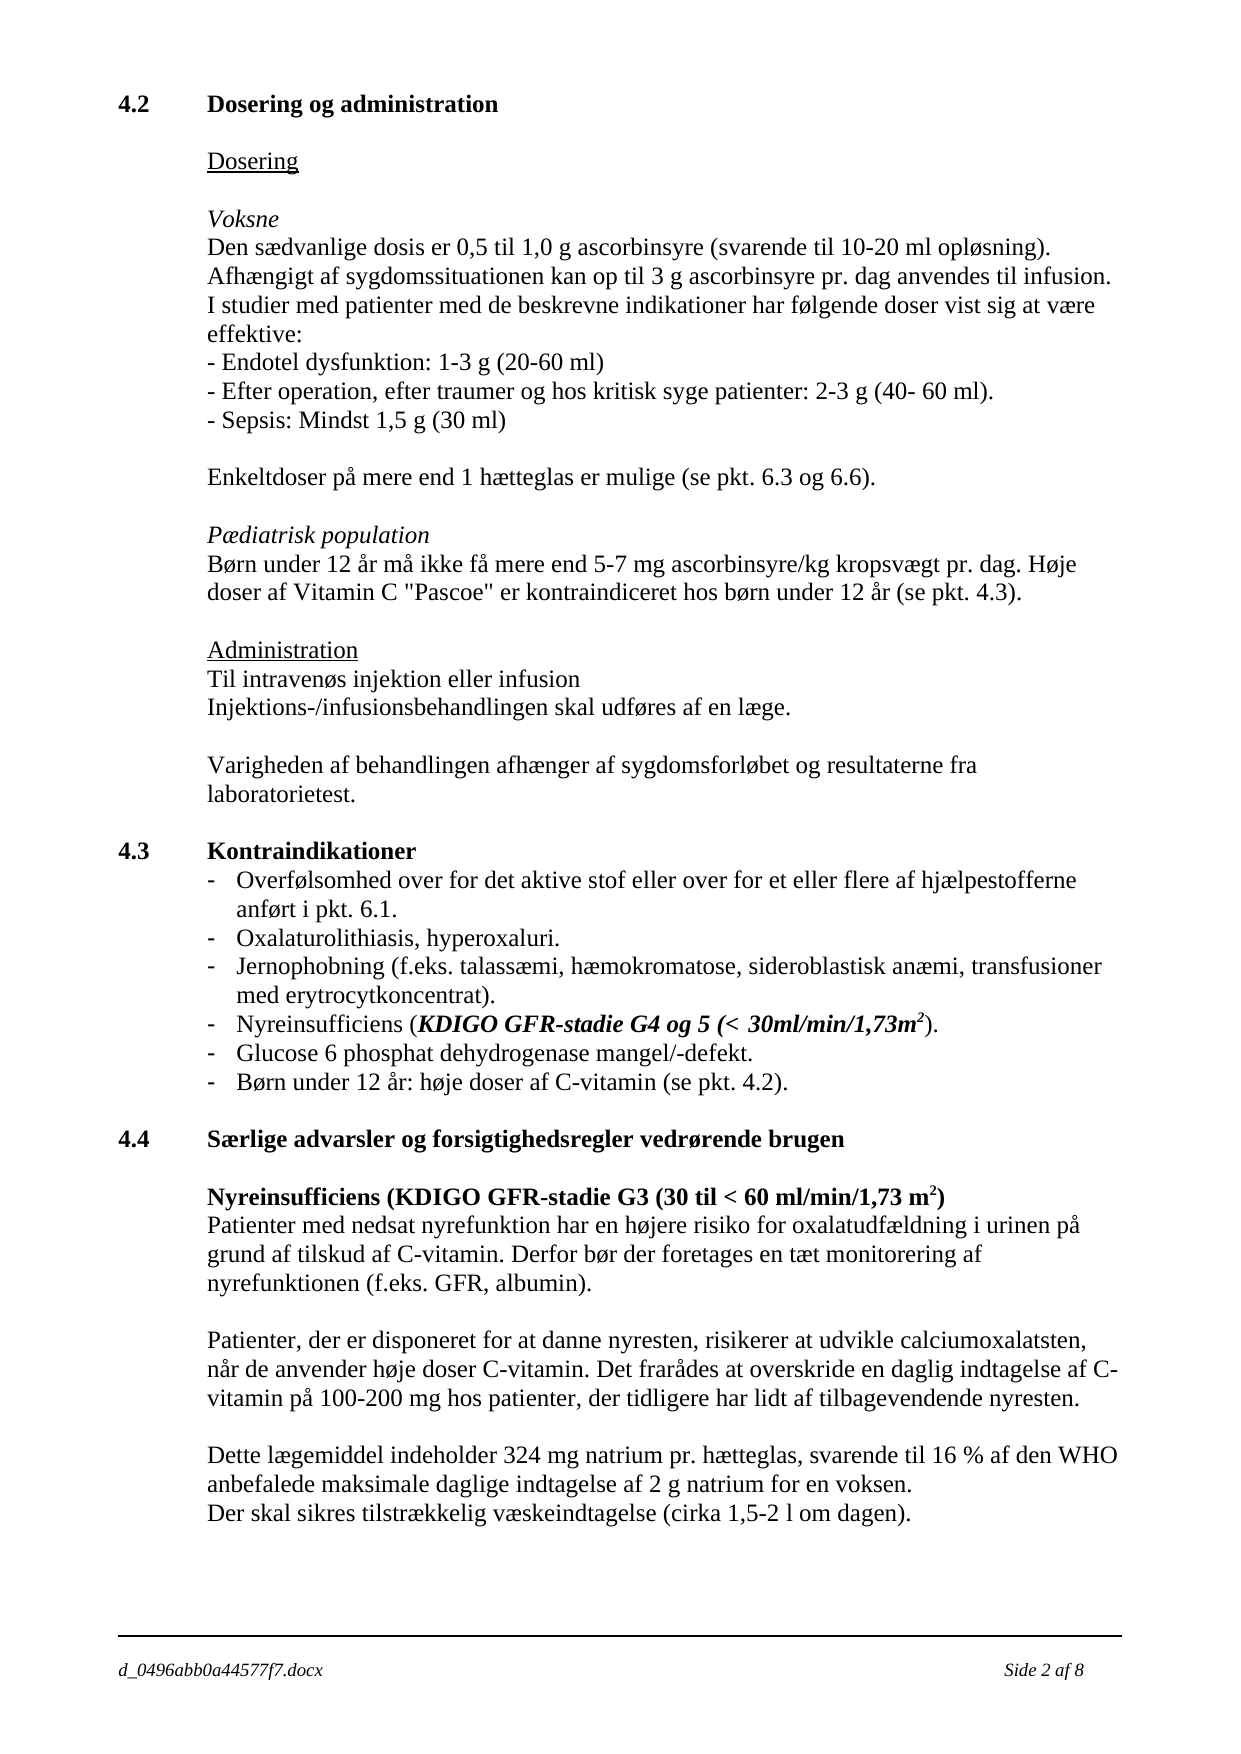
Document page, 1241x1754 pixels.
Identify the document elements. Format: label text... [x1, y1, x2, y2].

text Patienter med nedsat nyrefunktion har en højere risiko for oxalatudfældning i urinen på grund af tilskud af C-vitamin. Derfor bør der foretages en tæt monitorering af nyrefunktionen (f.eks. GFR, albumin). [207, 1211, 1122, 1297]
text Der skal sikres tilstrækkelig væskeindtagelse (cirka 1,5-2 l om dagen). [207, 1498, 1122, 1527]
list Glucose 6 phosphat dehydrogenase mangel/-defekt. [207, 1038, 1122, 1067]
text 4.4 Særlige advarsler og forsigtighedsregler vedrørende brugen [118, 1124, 1122, 1153]
text Varigheden af behandlingen afhænger af sygdomsforløbet og resultaterne fra laboratorietest. [207, 750, 1122, 807]
list Oxalaturolithiasis, hyperoxaluri. [207, 922, 1122, 951]
text Voksne [207, 204, 1122, 232]
text Patienter, der er disponeret for at danne nyresten, risikerer at udvikle calciumoxalatsten, når de anvender høje doser C-vitamin. Det frarådes at overskride en daglig indtagelse af C-vitamin på 100-200 mg hos patienter, der tidligere har lidt af tilbagevendende nyresten. [207, 1326, 1122, 1412]
list Jernophobning (f.eks. talassæmi, hæmokromatose, sideroblastisk anæmi, transfusioner med erytrocytkoncentrat). [207, 951, 1122, 1009]
text Pædiatrisk population [207, 520, 1122, 549]
text Enkeltdoser på mere end 1 hætteglas er mulige (se pkt. 6.3 og 6.6). [207, 462, 1122, 491]
text I studier med patienter med de beskrevne indikationer har følgende doser vist sig at være effektive: [207, 290, 1122, 347]
text Injektions-/infusionsbehandlingen skal udføres af en læge. [207, 692, 1122, 721]
text Administration [207, 635, 1122, 664]
list Overfølsomhed over for det aktive stof eller over for et eller flere af hjælpestofferne anført i pkt. 6.1. [207, 865, 1122, 922]
list Nyreinsufficiens (KDIGO GFR-stadie G4 og 5 (< 30ml/min/1,73m2). [207, 1009, 1122, 1038]
text Afhængigt af sygdomssituationen kan op til 3 g ascorbinsyre pr. dag anvendes til infusion. [207, 261, 1122, 290]
text Dosering [207, 146, 1122, 175]
text 4.3 Kontraindikationer [118, 836, 1122, 865]
text Den sædvanlige dosis er 0,5 til 1,0 g ascorbinsyre (svarende til 10-20 ml opløsning). [207, 232, 1122, 261]
list Børn under 12 år: høje doser af C-vitamin (se pkt. 4.2). [207, 1067, 1122, 1096]
text Børn under 12 år må ikke få mere end 5-7 mg ascorbinsyre/kg kropsvægt pr. dag. Høje doser af Vitamin C "Pascoe" er kontraindiceret hos børn under 12 år (se pkt. 4.3). [207, 549, 1122, 606]
text - Endotel dysfunktion: 1-3 g (20-60 ml) [207, 347, 1122, 376]
text 4.2 Dosering og administration [118, 89, 1122, 117]
text Dette lægemiddel indeholder 324 mg natrium pr. hætteglas, svarende til 16 % af den WHO anbefalede maksimale daglige indtagelse af 2 g natrium for en voksen. [207, 1441, 1122, 1498]
text - Sepsis: Mindst 1,5 g (30 ml) [207, 405, 1122, 434]
text - Efter operation, efter traumer og hos kritisk syge patienter: 2-3 g (40- 60 ml). [207, 376, 1122, 405]
text Til intravenøs injektion eller infusion [207, 664, 1122, 692]
text Nyreinsufficiens (KDIGO GFR-stadie G3 (30 til < 60 ml/min/1,73 m2) [207, 1182, 1122, 1211]
